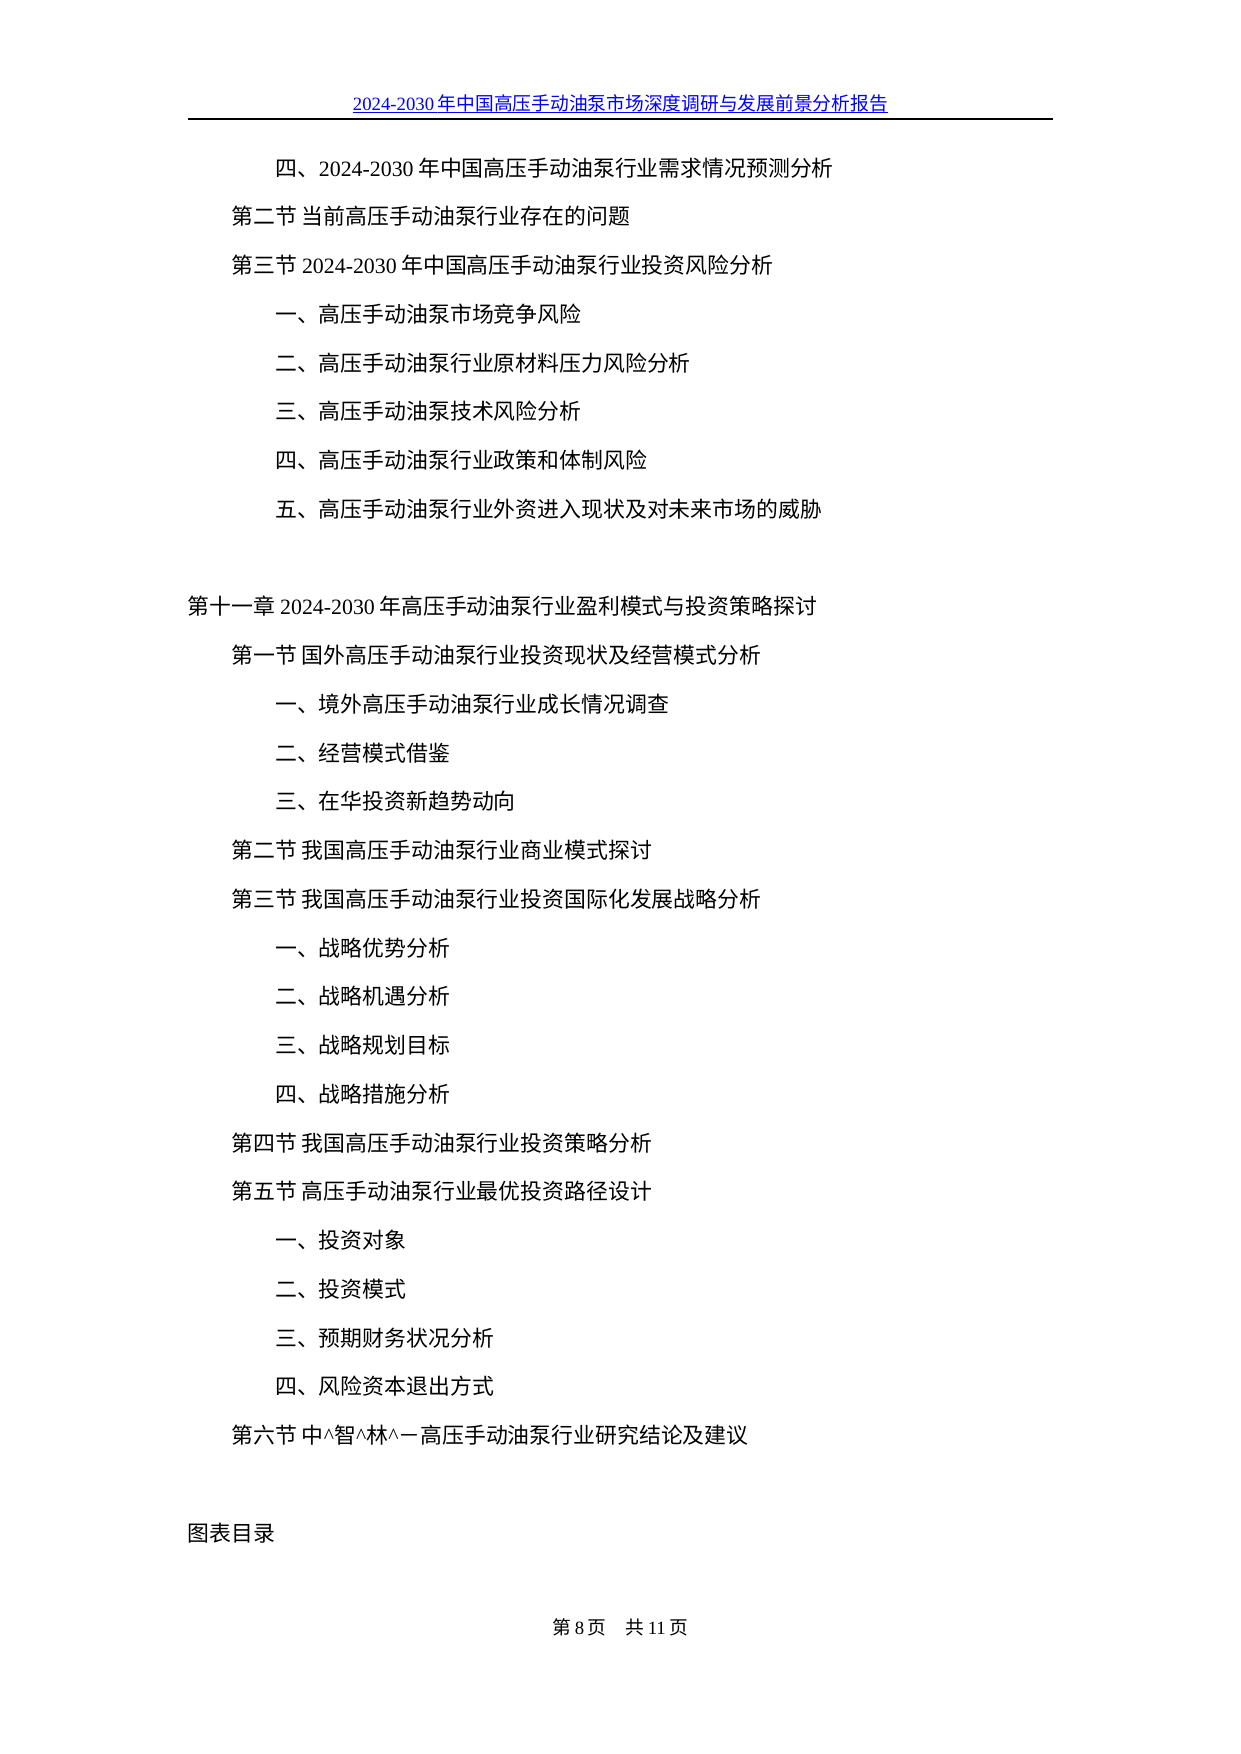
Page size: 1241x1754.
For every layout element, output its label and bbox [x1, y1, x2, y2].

text [187, 150, 1053, 1548]
